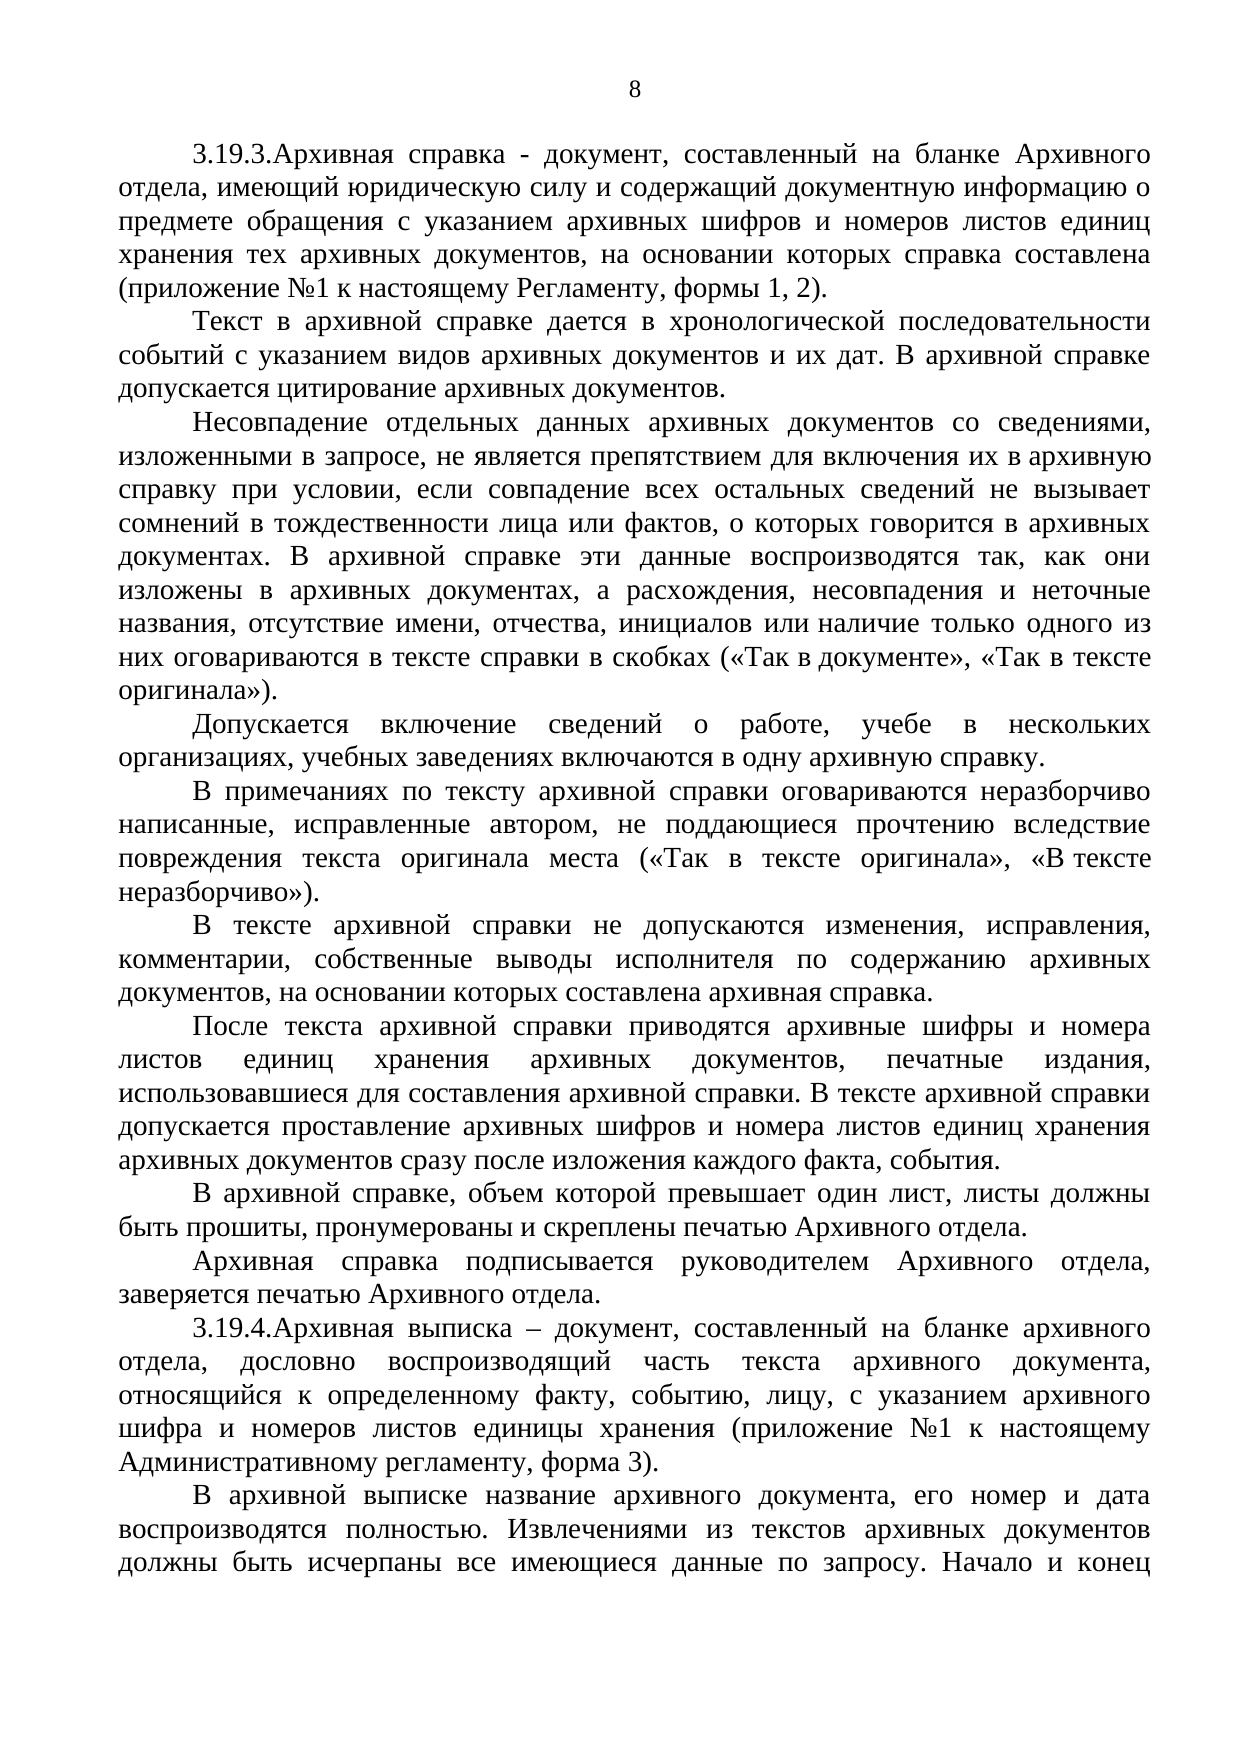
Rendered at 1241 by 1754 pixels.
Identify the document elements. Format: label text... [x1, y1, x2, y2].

text После текста архивной справки приводятся архивные шифры и номера листов единиц хранения архивных документов, печатные издания, использовавшиеся для составления архивной справки. В тексте архивной справки допускается проставление архивных шифров и номера листов единиц хранения архивных документов сразу после изложения каждого факта, события. [118, 1008, 1152, 1176]
text 3.19.3.Архивная справка - документ, составленный на бланке Архивного отдела, имеющий юридическую силу и содержащий документную информацию о предмете обращения с указанием архивных шифров и номеров листов единиц хранения тех архивных документов, на основании которых справка составлена (приложение №1 к настоящему Регламенту, формы 1, 2). [118, 136, 1152, 303]
text В архивной справке, объем которой превышает один лист, листы должны быть прошиты, пронумерованы и скреплены печатью Архивного отдела. [118, 1176, 1152, 1243]
text В тексте архивной справки не допускаются изменения, исправления, комментарии, собственные выводы исполнителя по содержанию архивных документов, на основании которых составлена архивная справка. [118, 907, 1152, 1008]
text Допускается включение сведений о работе, учебе в нескольких организациях, учебных заведениях включаются в одну архивную справку. [118, 706, 1152, 773]
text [118, 1477, 1152, 1578]
text Несовпадение отдельных данных архивных документов со сведениями, изложенными в запросе, не является препятствием для включения их в архивную справку при условии, если совпадение всех остальных сведений не вызывает сомнений в тождественности лица или фактов, о которых говорится в архивных документах. В архивной справке эти данные воспроизводятся так, как они изложены в архивных документах, а расхождения, несовпадения и неточные названия, отсутствие имени, отчества, инициалов или наличие только одного из них оговариваются в тексте справки в скобках («Так в документе», «Так в тексте оригинала»). [118, 404, 1152, 706]
text В примечаниях по тексту архивной справки оговариваются неразборчиво написанные, исправленные автором, не поддающиеся прочтению вследствие повреждения текста оригинала места («Так в тексте оригинала», «В тексте неразборчиво»). [118, 773, 1152, 907]
text Архивная справка подписывается руководителем Архивного отдела, заверяется печатью Архивного отдела. [118, 1243, 1152, 1310]
text 3.19.4.Архивная выписка – документ, составленный на бланке архивного отдела, дословно воспроизводящий часть текста архивного документа, относящийся к определенному факту, событию, лицу, с указанием архивного шифра и номеров листов единицы хранения (приложение №1 к настоящему Административному регламенту, форма 3). [118, 1310, 1152, 1477]
text Текст в архивной справке дается в хронологической последовательности событий с указанием видов архивных документов и их дат. В архивной справке допускается цитирование архивных документов. [118, 303, 1152, 404]
